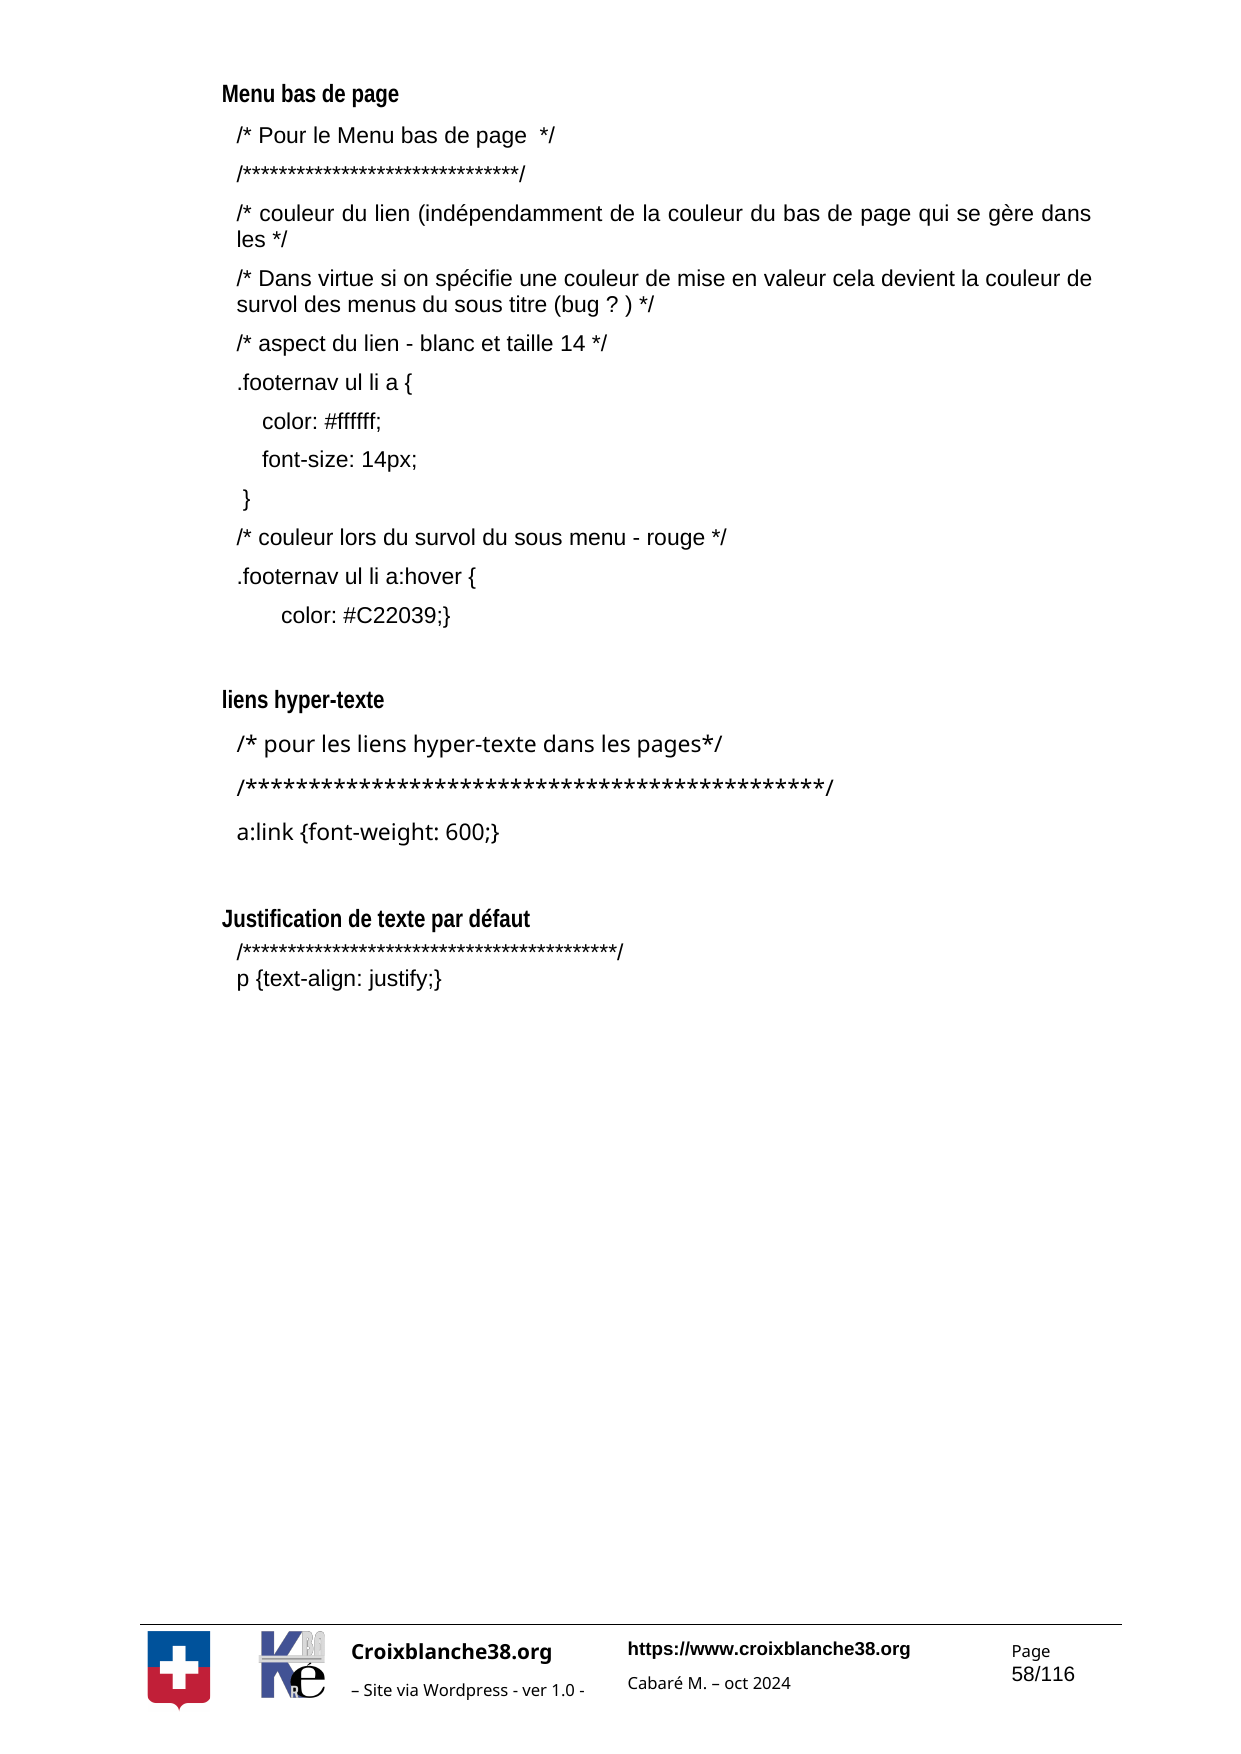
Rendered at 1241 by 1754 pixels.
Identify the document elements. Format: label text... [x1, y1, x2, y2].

text .footernav ul li a:hover { [236, 563, 1092, 589]
subtitle Menu bas de page [222, 74, 1092, 109]
text /* Pour le Menu bas de page */ [236, 122, 1092, 148]
text /* pour les liens hyper-texte dans les pages*/ [236, 728, 1092, 759]
text p {text-align: justify;} [236, 965, 1092, 991]
text } [236, 485, 1092, 512]
picture [147, 1631, 211, 1712]
text .footernav ul li a { [236, 369, 1092, 395]
text /*******************************/ [236, 161, 1092, 187]
text /* couleur lors du survol du sous menu - rouge */ [236, 524, 1092, 551]
text color: #ffffff; [236, 408, 1092, 434]
text /**********************************************/ [236, 772, 1092, 803]
text /* aspect du lien - blanc et taille 14 */ [236, 330, 1092, 356]
text /* couleur du lien (indépendamment de la couleur du bas de page qui se gère dans les */ [236, 199, 1092, 252]
subtitle liens hyper-texte [222, 680, 1092, 716]
text /* Dans virtue si on spécifie une couleur de mise en valeur cela devient la couleur de survol des menus du sous titre (bug ? ) */ [236, 265, 1092, 317]
subtitle Justification de texte par défaut [222, 899, 1092, 934]
text color: #C22039;} [236, 602, 1092, 628]
text font-size: 14px; [236, 446, 1092, 473]
picture [258, 1631, 325, 1698]
text a:link {font-weight: 600;} [236, 816, 1092, 847]
text /******************************************/ [236, 939, 1092, 965]
